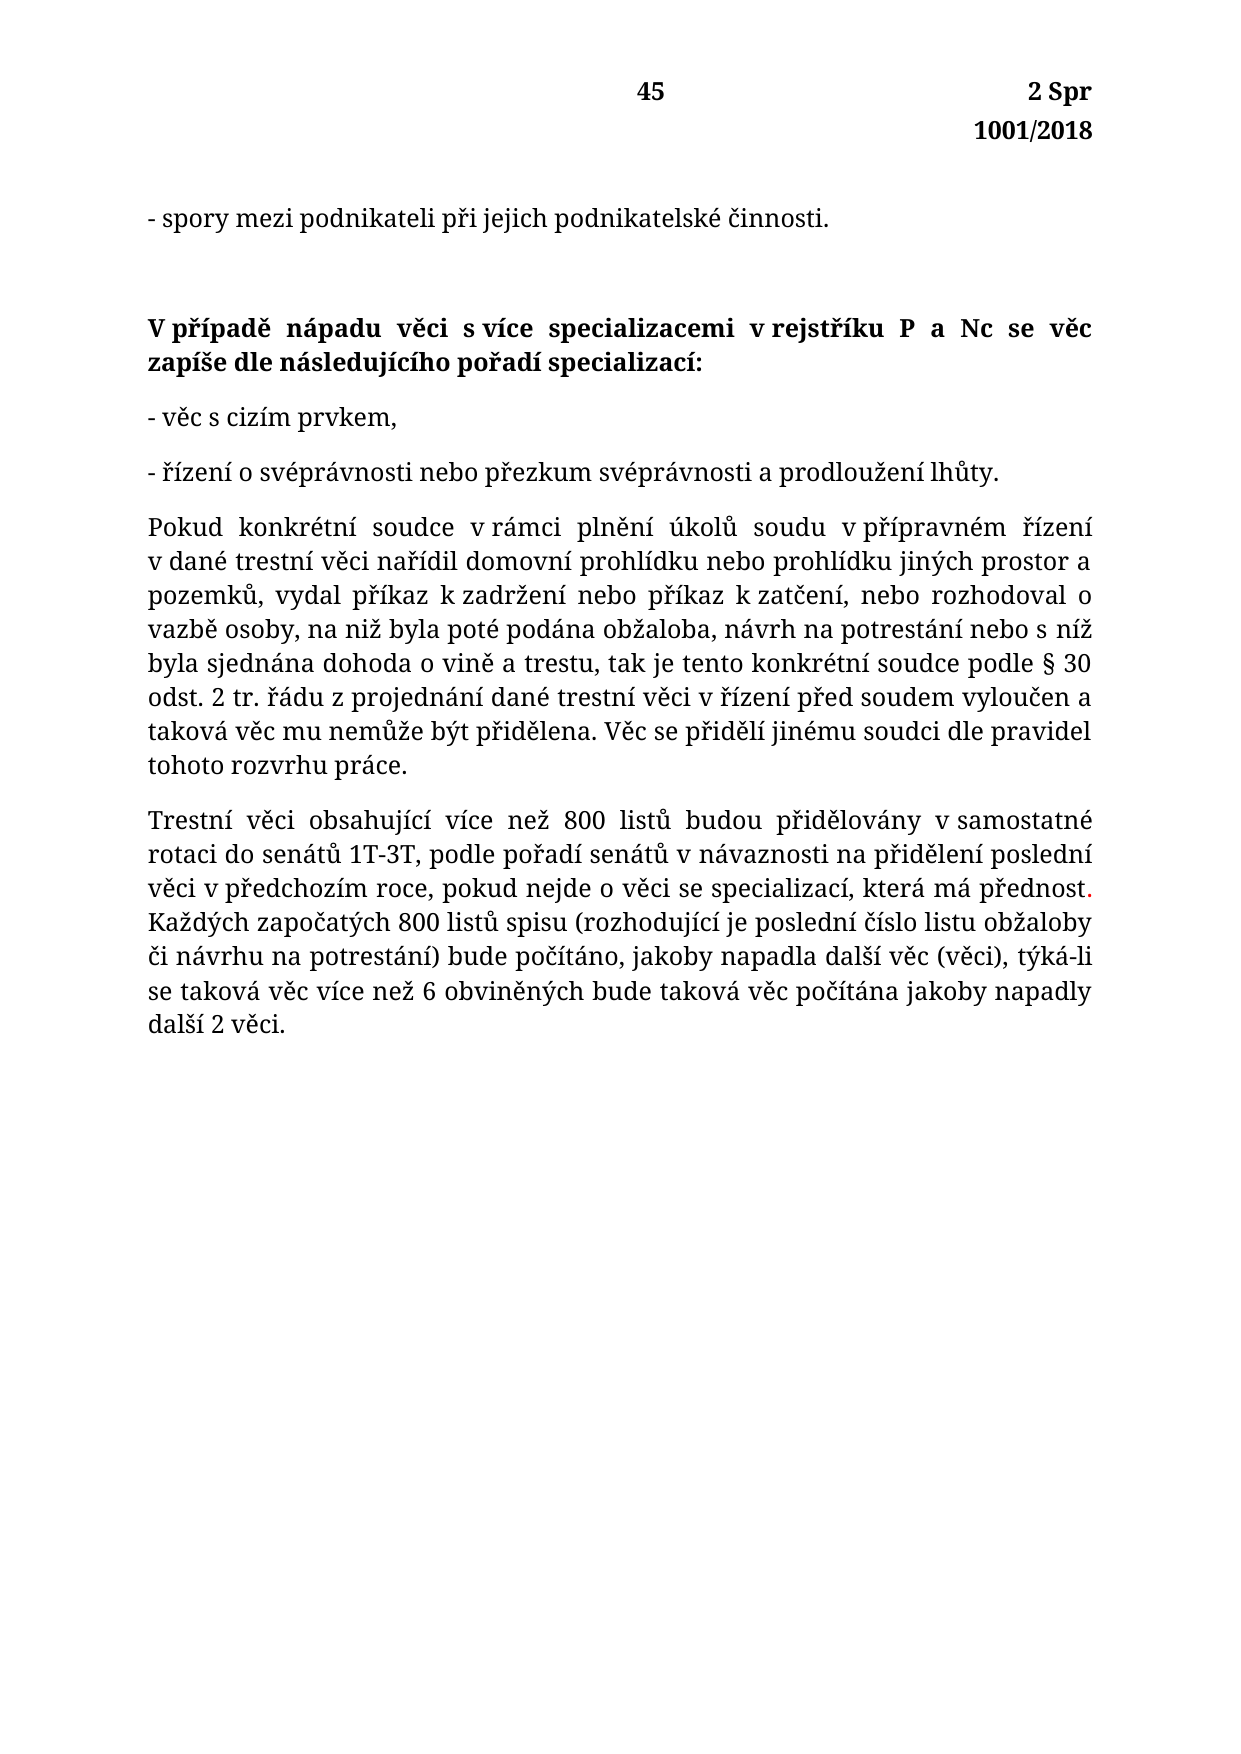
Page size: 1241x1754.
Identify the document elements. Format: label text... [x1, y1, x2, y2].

text - spory mezi podnikateli při jejich podnikatelské činnosti. [148, 201, 1093, 235]
text - řízení o svéprávnosti nebo přezkum svéprávnosti a prodloužení lhůty. [148, 454, 1093, 489]
text V případě nápadu věci s více specializacemi v rejstříku P a Nc se věc zapíše dle následujícího pořadí specializací: [148, 311, 1093, 379]
text Trestní věci obsahující více než 800 listů budou přidělovány v samostatné rotaci do senátů 1T-3T, podle pořadí senátů v návaznosti na přidělení poslední věci v předchozím roce, pokud nejde o věci se specializací, která má přednost. Každých započatých 800 listů spisu (rozhodující je poslední číslo listu obžaloby či návrhu na potrestání) bude počítáno, jakoby napadla další věc (věci), týká-li se taková věc více než 6 obviněných bude taková věc počítána jakoby napadly další 2 věci. [148, 803, 1093, 1041]
text Pokud konkrétní soudce v rámci plnění úkolů soudu v přípravném řízení v dané trestní věci nařídil domovní prohlídku nebo prohlídku jiných prostor a pozemků, vydal příkaz k zadržení nebo příkaz k zatčení, nebo rozhodoval o vazbě osoby, na niž byla poté podána obžaloba, návrh na potrestání nebo s níž byla sjednána dohoda o vině a trestu, tak je tento konkrétní soudce podle § 30 odst. 2 tr. řádu z projednání dané trestní věci v řízení před soudem vyloučen a taková věc mu nemůže být přidělena. Věc se přidělí jinému soudci dle pravidel tohoto rozvrhu práce. [148, 509, 1093, 782]
text - věc s cizím prvkem, [148, 400, 1093, 434]
